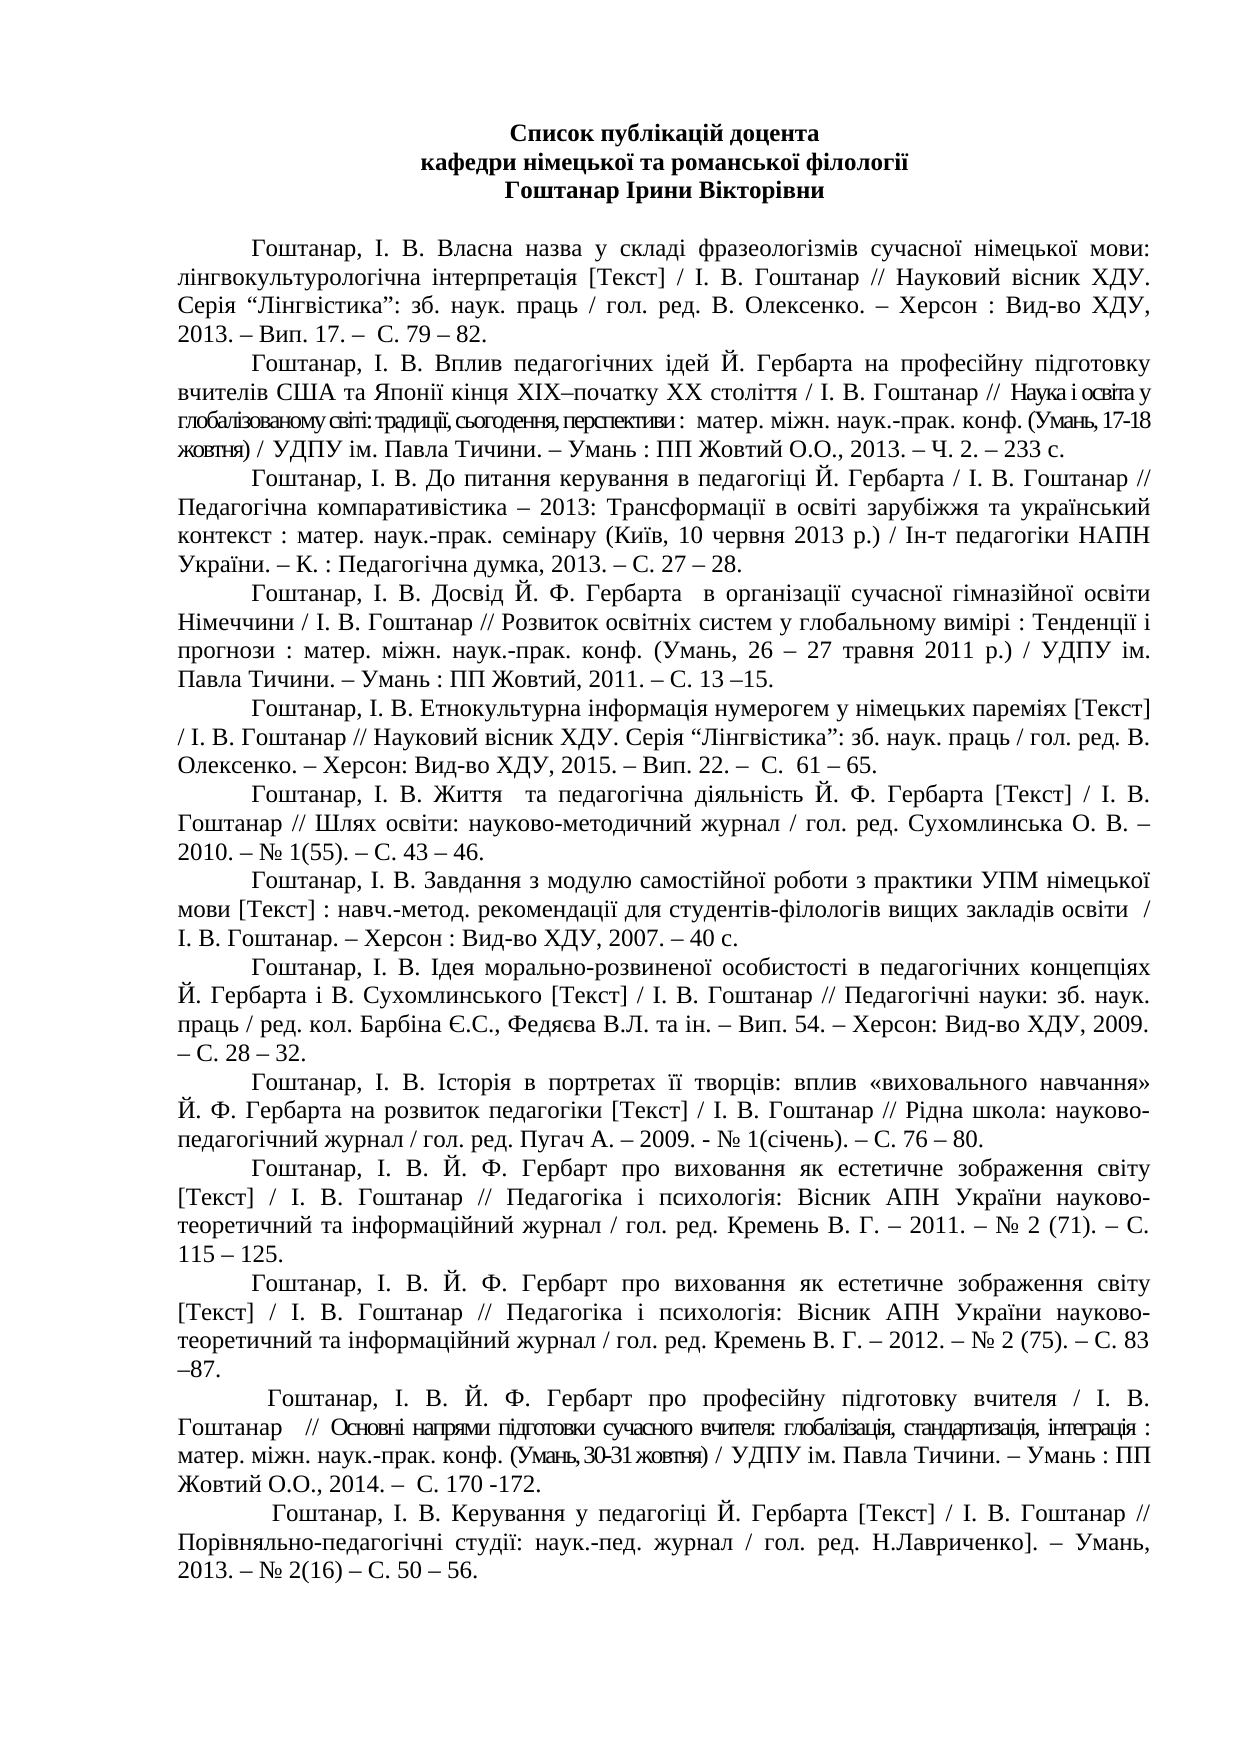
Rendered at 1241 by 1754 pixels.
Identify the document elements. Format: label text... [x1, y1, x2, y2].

text Гоштанар, І. В. Й. Ф. Гербарт про виховання як естетичне зображення світу [Текст] / І. В. Гоштанар // Педагогіка і психологія: Вісник АПН України науково-теоретичний та інформаційний журнал / гол. ред. Кремень В. Г. – 2012. – № 2 (75). – С. 83 –87. [177, 1268, 1152, 1383]
text Гоштанар, І. В. Етнокультурна інформація нумерогем у німецьких пареміях [Текст] / І. В. Гоштанар // Науковий вісник ХДУ. Серія “Лінгвістика”: зб. наук. праць / гол. ред. В. Олексенко. – Херсон: Вид-во ХДУ, 2015. – Вип. 22. – С. 61 – 65. [177, 693, 1152, 779]
text Гоштанар, І. В. Власна назва у складі фразеологізмів сучасної німецької мови: лінгвокультурологічна інтерпретація [Текст] / І. В. Гоштанар // Науковий вісник ХДУ. Серія “Лінгвістика”: зб. наук. праць / гол. ред. В. Олексенко. – Херсон : Вид-во ХДУ, 2013. – Вип. 17. – С. 79 – 82. [177, 233, 1152, 348]
text Гоштанар, І. В. Завдання з модулю самостійної роботи з практики УПМ німецької мови [Текст] : навч.-метод. рекомендації для студентів-філологів вищих закладів освіти / І. В. Гоштанар. – Херсон : Вид-во ХДУ, 2007. – 40 с. [177, 866, 1152, 952]
text Гоштанар, І. В. Досвід Й. Ф. Гербарта в організації сучасної гімназійної освіти Німеччини / І. В. Гоштанар // Розвиток освітніх систем у глобальному вимірі : Тенденції і прогнози : матер. міжн. наук.-прак. конф. (Умань, 26 – 27 травня 2011 р.) / УДПУ ім. Павла Тичини. – Умань : ПП Жовтий, 2011. – С. 13 –15. [177, 578, 1152, 693]
text Гоштанар, І. В. Життя та педагогічна діяльність Й. Ф. Гербарта [Текст] / І. В. Гоштанар // Шлях освіти: науково-методичний журнал / гол. ред. Сухомлинська О. В. – 2010. – № 1(55). – С. 43 – 46. [177, 779, 1152, 866]
text Гоштанар, І. В. Ідея морально-розвиненої особистості в педагогічних концепціях Й. Гербарта і В. Сухомлинського [Текст] / І. В. Гоштанар // Педагогічні науки: зб. наук. праць / ред. кол. Барбіна Є.С., Федяєва В.Л. та ін. – Вип. 54. – Херсон: Вид-во ХДУ, 2009. – С. 28 – 32. [177, 952, 1152, 1067]
text Гоштанар, І. В. Історія в портретах її творців: вплив «виховального навчання» Й. Ф. Гербарта на розвиток педагогіки [Текст] / І. В. Гоштанар // Рідна школа: науково-педагогічний журнал / гол. ред. Пугач А. – 2009. - № 1(січень). – С. 76 – 80. [177, 1067, 1152, 1153]
text Гоштанар, І. В. Керування у педагогіці Й. Гербарта [Текст] / І. В. Гоштанар // Порівняльно-педагогічні студії: наук.-пед. журнал / гол. ред. Н.Лавриченко]. – Умань, 2013. – № 2(16) – С. 50 – 56. [177, 1498, 1152, 1584]
text Список публікацій доцента [177, 118, 1152, 147]
text Гоштанар, І. В. Й. Ф. Гербарт про виховання як естетичне зображення світу [Текст] / І. В. Гоштанар // Педагогіка і психологія: Вісник АПН України науково-теоретичний та інформаційний журнал / гол. ред. Кремень В. Г. – 2011. – № 2 (71). – С. 115 – 125. [177, 1153, 1152, 1268]
text Гоштанар, І. В. Вплив педагогічних ідей Й. Гербарта на професійну підготовку вчителів США та Японії кінця ХІХ–початку ХХ століття / І. В. Гоштанар // Наука і освіта у глобалізованому світі: традиції, сьогодення, перспективи : матер. міжн. наук.-прак. конф. (Умань, 17-18 жовтня) / УДПУ ім. Павла Тичини. – Умань : ПП Жовтий О.О., 2013. – Ч. 2. – 233 с. [177, 348, 1152, 463]
text Гоштанар, І. В. Й. Ф. Гербарт про професійну підготовку вчителя / І. В. Гоштанар // Основні напрями підготовки сучасного вчителя: глобалізація, стандартизація, інтеграція : матер. міжн. наук.-прак. конф. (Умань, 30-31 жовтня) / УДПУ ім. Павла Тичини. – Умань : ПП Жовтий О.О., 2014. – С. 170 -172. [177, 1383, 1152, 1498]
text Гоштанар, І. В. До питання керування в педагогіці Й. Гербарта / І. В. Гоштанар // Педагогічна компаративістика – 2013: Трансформації в освіті зарубіжжя та український контекст : матер. наук.-прак. семінару (Київ, 10 червня 2013 р.) / Ін-т педагогіки НАПН України. – К. : Педагогічна думка, 2013. – С. 27 – 28. [177, 463, 1152, 578]
text Гоштанар Ірини Вікторівни [177, 176, 1152, 204]
text кафедри німецької та романської філології [177, 147, 1152, 176]
